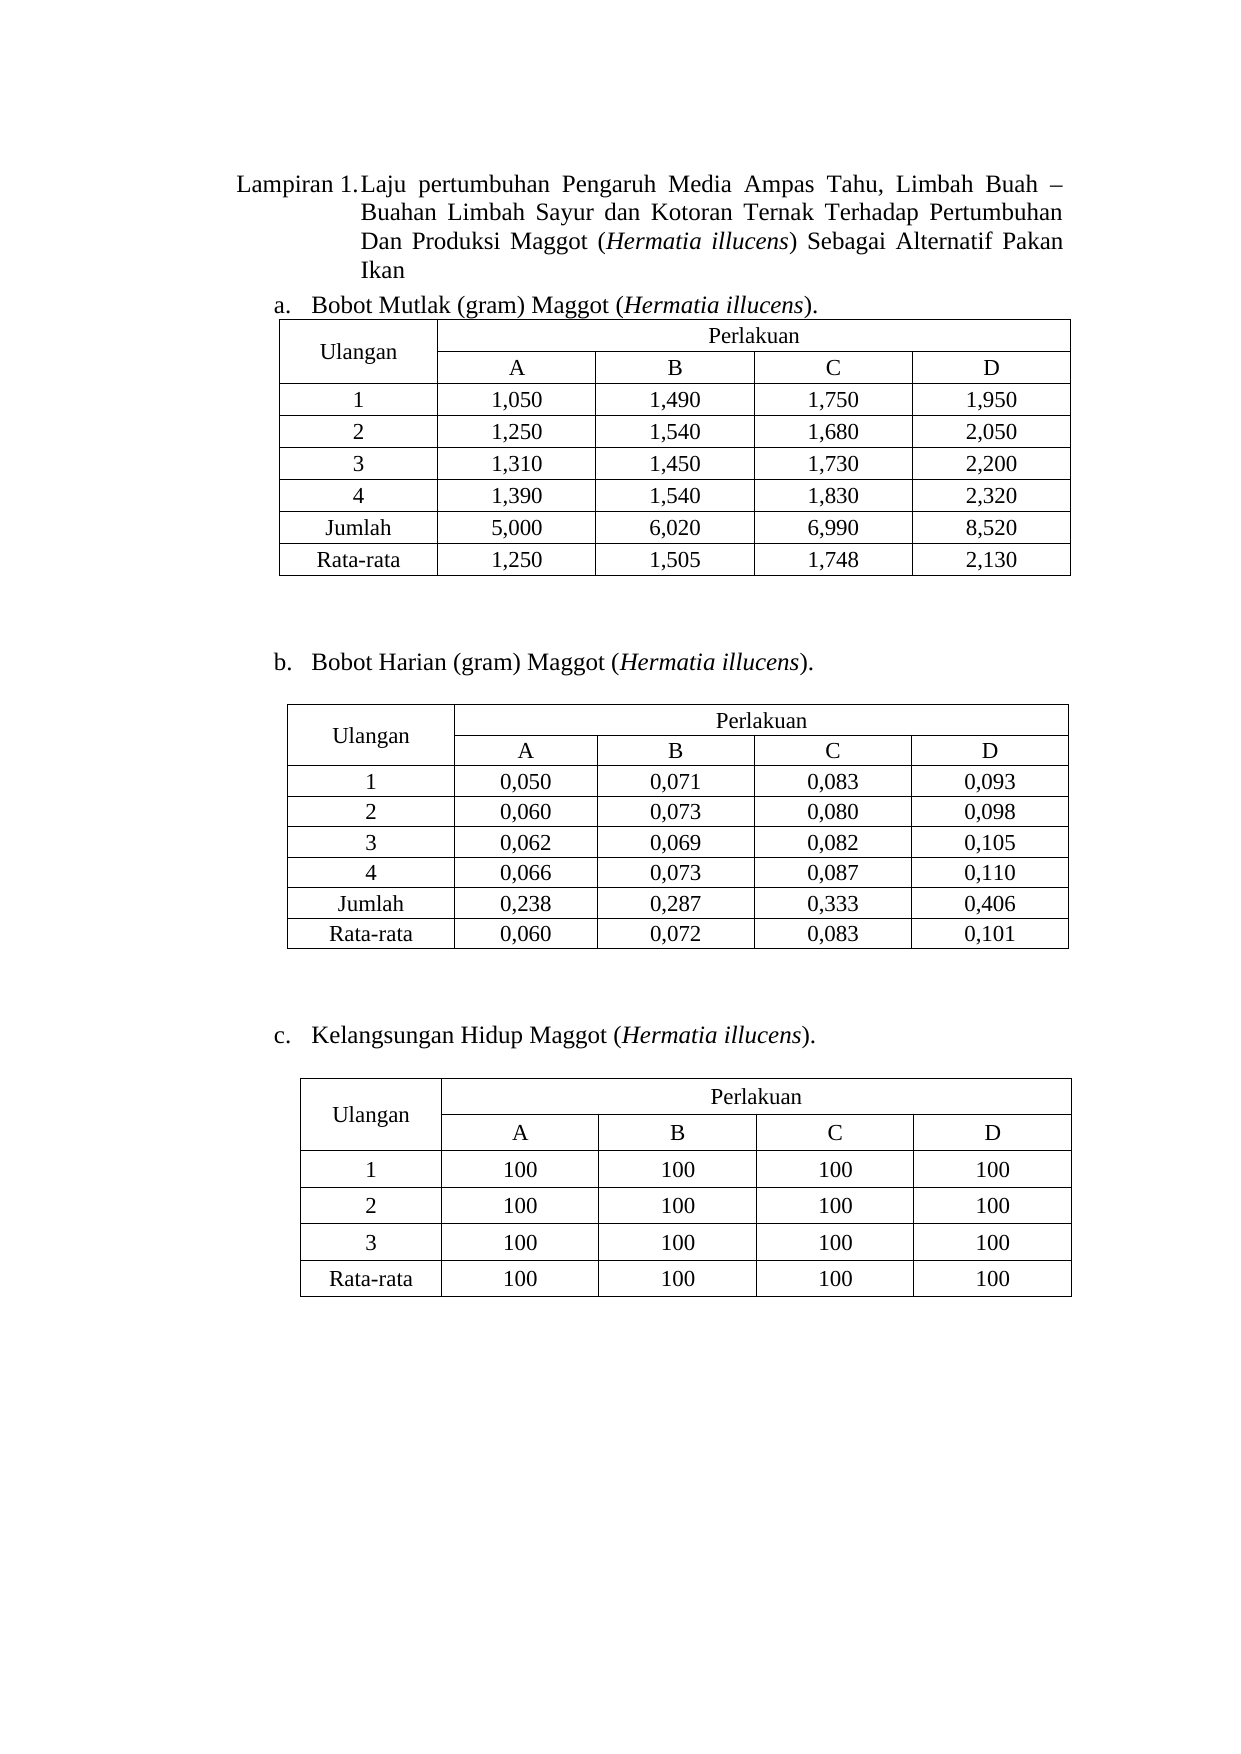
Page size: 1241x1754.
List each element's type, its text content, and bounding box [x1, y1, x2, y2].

table_cell 100 [442, 1261, 598, 1296]
table_cell 3 [301, 1224, 441, 1260]
table_cell B [596, 352, 754, 383]
table_cell 2,050 [913, 416, 1070, 447]
table_cell 1 [288, 766, 454, 796]
table_header Ulangan [280, 320, 437, 383]
table_cell 0,050 [455, 766, 597, 796]
table_cell 1,505 [596, 544, 754, 575]
table_cell Rata-rata [301, 1261, 441, 1296]
table_cell 2,200 [913, 448, 1070, 479]
table_cell 6,020 [596, 512, 754, 543]
table_cell 3 [280, 448, 437, 479]
table_cell 1,750 [755, 384, 912, 415]
table_cell 100 [442, 1151, 598, 1187]
table_cell 100 [442, 1224, 598, 1260]
table_cell 1,250 [438, 416, 595, 447]
table_cell 2 [280, 416, 437, 447]
table_cell 0,073 [598, 797, 754, 826]
table_cell 0,062 [455, 827, 597, 857]
table_cell 0,071 [598, 766, 754, 796]
table_header Ulangan [288, 705, 454, 765]
table_cell A [438, 352, 595, 383]
table_cell 0,083 [755, 766, 911, 796]
table_cell 100 [914, 1151, 1071, 1187]
table_cell 0,069 [598, 827, 754, 857]
table_cell 1,748 [755, 544, 912, 575]
list Bobot Mutlak (gram) Maggot (Hermatia illucens). [274, 290, 1063, 319]
table_cell 8,520 [913, 512, 1070, 543]
table_cell 1,730 [755, 448, 912, 479]
table_cell 100 [599, 1224, 756, 1260]
table_cell C [755, 352, 912, 383]
table_cell 0,098 [912, 797, 1068, 826]
table_cell B [598, 736, 754, 765]
table_cell 3 [288, 827, 454, 857]
table_cell 1,450 [596, 448, 754, 479]
table_cell 2,130 [913, 544, 1070, 575]
table_cell 1,390 [438, 480, 595, 511]
table_cell 0,073 [598, 858, 754, 887]
table_cell 0,101 [912, 919, 1068, 948]
table_cell D [912, 736, 1068, 765]
table_cell 1,490 [596, 384, 754, 415]
table_cell 0,083 [755, 919, 911, 948]
table_header Perlakuan [455, 705, 1068, 734]
table_cell 0,110 [912, 858, 1068, 887]
table_cell 0,287 [598, 888, 754, 918]
table_cell 1 [301, 1151, 441, 1187]
table_cell 1,830 [755, 480, 912, 511]
table_cell 100 [914, 1188, 1071, 1223]
table_cell Jumlah [280, 512, 437, 543]
table_cell Rata-rata [280, 544, 437, 575]
table_header Ulangan [301, 1079, 441, 1150]
table_cell A [455, 736, 597, 765]
table_cell 100 [914, 1224, 1071, 1260]
list Bobot Harian (gram) Maggot (Hermatia illucens). [274, 647, 1063, 675]
table_cell D [914, 1115, 1071, 1150]
table_cell 0,105 [912, 827, 1068, 857]
table_cell 0,060 [455, 919, 597, 948]
table_cell 0,406 [912, 888, 1068, 918]
table_cell 1,310 [438, 448, 595, 479]
table_cell 1,250 [438, 544, 595, 575]
table_cell Jumlah [288, 888, 454, 918]
table_cell B [599, 1115, 756, 1150]
table_cell Rata-rata [288, 919, 454, 948]
table_cell 1,540 [596, 416, 754, 447]
table_cell 1,050 [438, 384, 595, 415]
table_cell 100 [757, 1188, 913, 1223]
table_cell 4 [288, 858, 454, 887]
list Kelangsungan Hidup Maggot (Hermatia illucens). [274, 1020, 1063, 1049]
table_cell 6,990 [755, 512, 912, 543]
table_cell A [442, 1115, 598, 1150]
table_cell 0,060 [455, 797, 597, 826]
table_cell 1,540 [596, 480, 754, 511]
table_cell 0,238 [455, 888, 597, 918]
table_cell 0,066 [455, 858, 597, 887]
table_cell 100 [757, 1151, 913, 1187]
table_cell 2 [301, 1188, 441, 1223]
table_cell 5,000 [438, 512, 595, 543]
table_cell 100 [757, 1224, 913, 1260]
table_cell 0,087 [755, 858, 911, 887]
table_cell 4 [280, 480, 437, 511]
table_cell 1,950 [913, 384, 1070, 415]
table_cell 1 [280, 384, 437, 415]
table_cell 0,080 [755, 797, 911, 826]
table_cell C [757, 1115, 913, 1150]
table_cell 0,072 [598, 919, 754, 948]
table_header Perlakuan [438, 320, 1070, 351]
table_cell 2,320 [913, 480, 1070, 511]
table_cell 0,333 [755, 888, 911, 918]
table_cell 2 [288, 797, 454, 826]
table_cell 0,093 [912, 766, 1068, 796]
table_header Perlakuan [442, 1079, 1071, 1114]
text Lampiran 1. Laju pertumbuhan Pengaruh Media Ampas Tahu, Limbah Buah – Buahan Limbah Sayur dan Kotoran Ternak Terhadap Pertumbuhan Dan Produksi Maggot (Hermatia illucens) Sebagai Alternatif Pakan Ikan [236, 169, 1063, 284]
table_cell 100 [757, 1261, 913, 1296]
table_cell 100 [599, 1261, 756, 1296]
table_cell 100 [599, 1151, 756, 1187]
table_cell C [755, 736, 911, 765]
table_cell 100 [599, 1188, 756, 1223]
table_cell D [913, 352, 1070, 383]
table_cell 100 [914, 1261, 1071, 1296]
table_cell 100 [442, 1188, 598, 1223]
table_cell 0,082 [755, 827, 911, 857]
table_cell 1,680 [755, 416, 912, 447]
